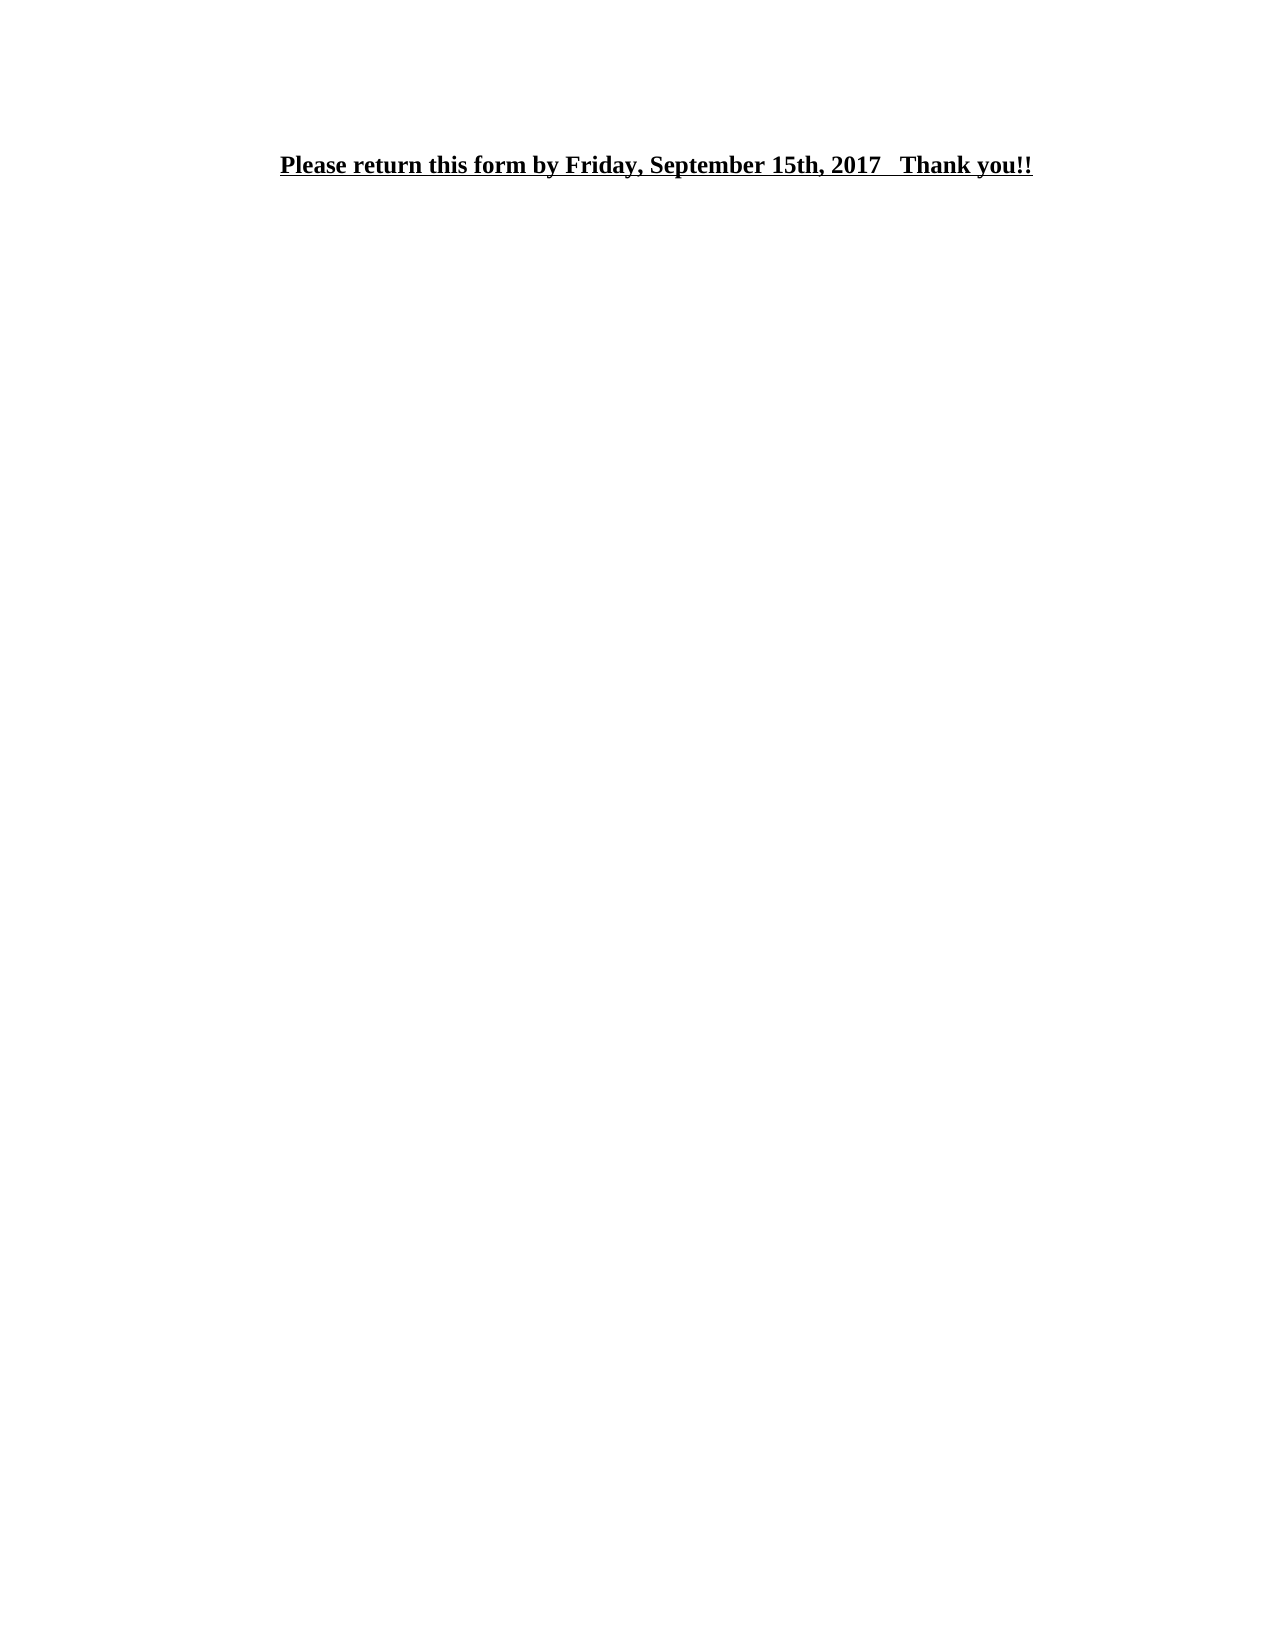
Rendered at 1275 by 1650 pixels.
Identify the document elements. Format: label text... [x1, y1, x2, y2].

text Please return this form by Friday, September 15th, 2017 Thank you!! [150, 150, 1162, 179]
